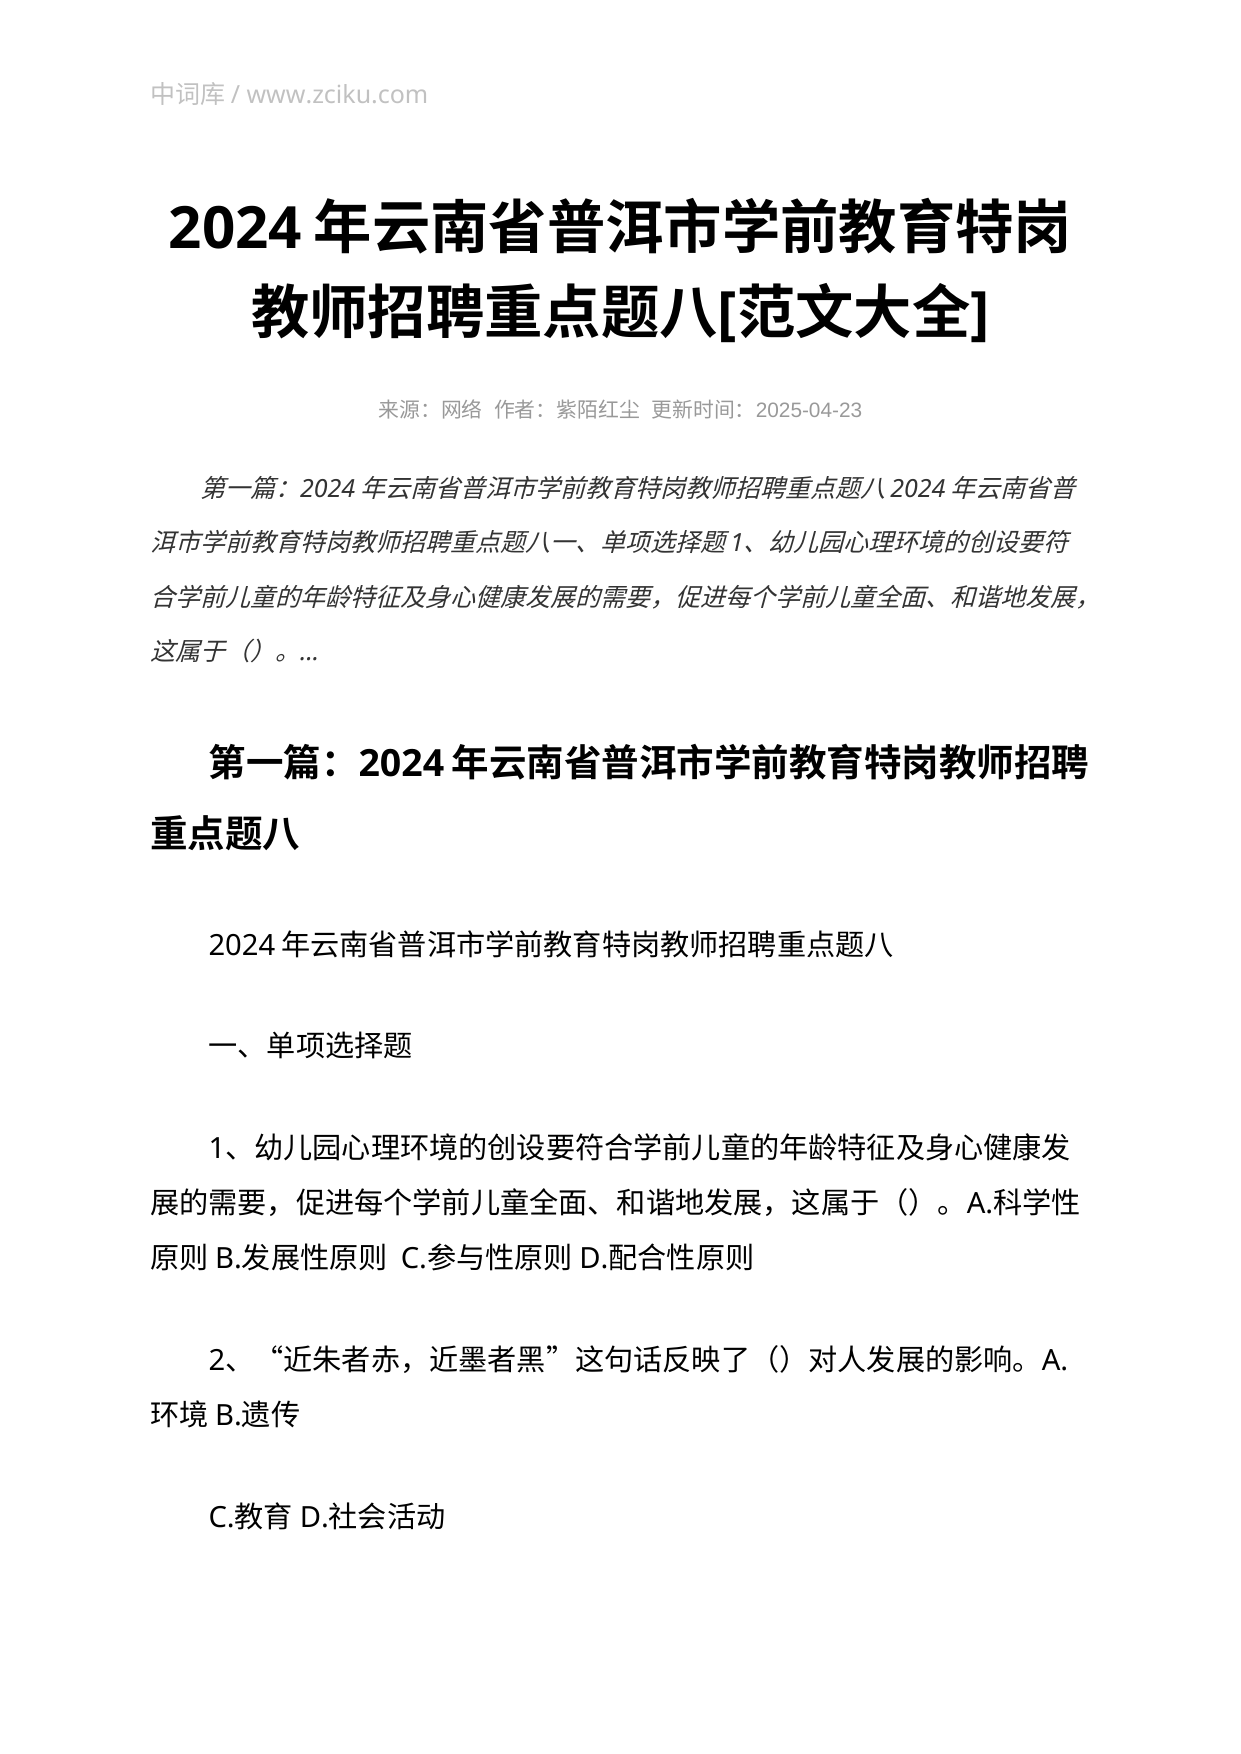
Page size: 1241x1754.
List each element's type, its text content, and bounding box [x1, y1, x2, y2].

text C.教育 D.社会活动 [150, 1494, 1090, 1536]
text 来源：网络 作者：紫陌红尘 更新时间：2025-04-23 [150, 398, 1090, 422]
subtitle 2024年云南省普洱市学前教育特岗教师招聘重点题八[范文大全] [150, 181, 1090, 351]
text 一、单项选择题 [150, 1023, 1090, 1065]
text 1、幼儿园心理环境的创设要符合学前儿童的年龄特征及身心健康发展的需要，促进每个学前儿童全面、和谐地发展，这属于（）。A.科学性原则 B.发展性原则 C.参与性原则 D.配合性原则 [150, 1125, 1090, 1277]
text 第一篇：2024年云南省普洱市学前教育特岗教师招聘重点题八 [150, 733, 1090, 858]
text 2、“近朱者赤，近墨者黑”这句话反映了（）对人发展的影响。A.环境 B.遗传 [150, 1337, 1090, 1434]
text 2024年云南省普洱市学前教育特岗教师招聘重点题八 [150, 921, 1090, 963]
text 第一篇：2024年云南省普洱市学前教育特岗教师招聘重点题八2024年云南省普洱市学前教育特岗教师招聘重点题八一、单项选择题1、幼儿园心理环境的创设要符合学前儿童的年龄特征及身心健康发展的需要，促进每个学前儿童全面、和谐地发展，这属于（）。... [150, 468, 1090, 668]
